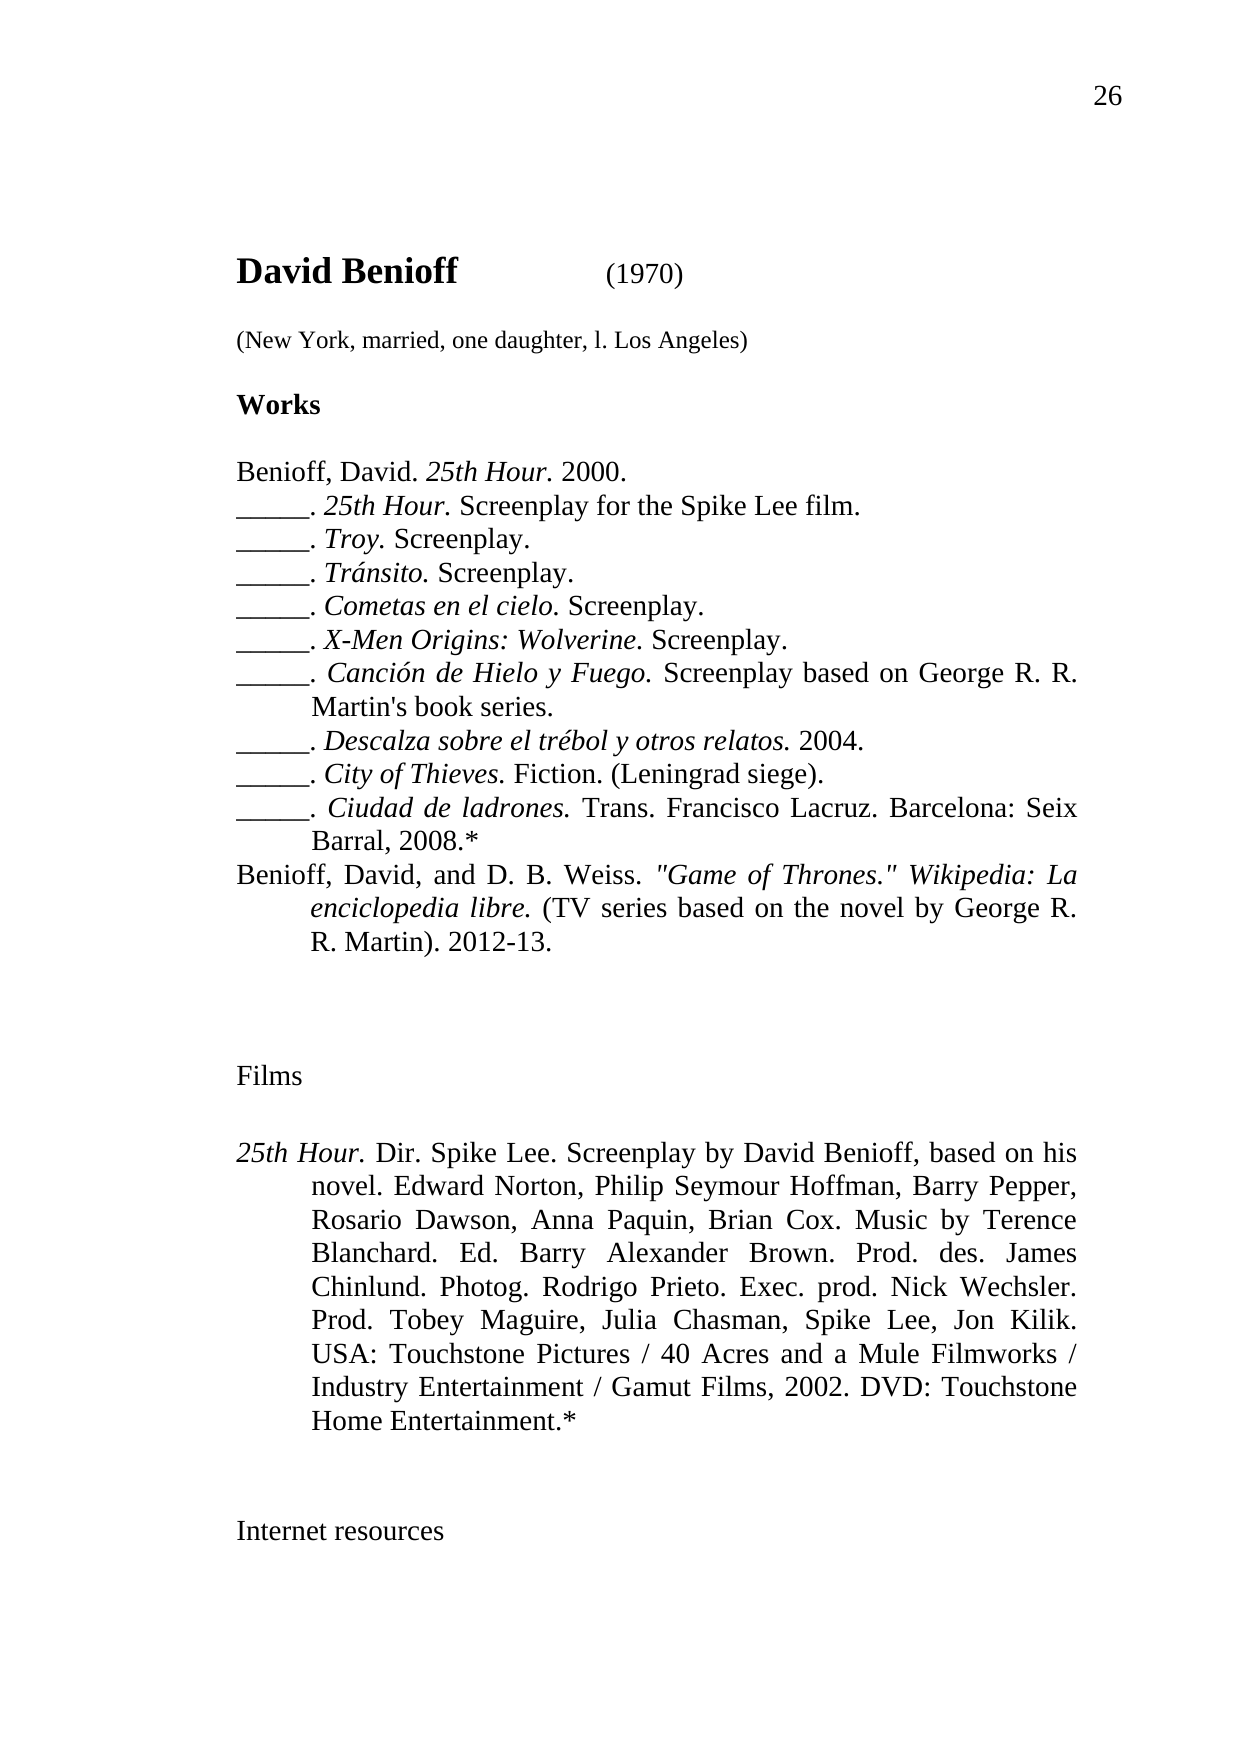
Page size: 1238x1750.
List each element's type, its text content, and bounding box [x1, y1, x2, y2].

text Benioff, David. 25th Hour. 2000. [236, 454, 1078, 488]
text _____. City of Thieves. Fiction. (Leningrad siege). [236, 756, 1078, 790]
text _____. 25th Hour. Screenplay for the Spike Lee film. [236, 488, 1078, 521]
text _____. Troy. Screenplay. [236, 521, 1078, 555]
text _____. Canción de Hielo y Fuego. Screenplay based on George R. R. Martin's book series. [236, 656, 1078, 723]
text _____. Cometas en el cielo. Screenplay. [236, 588, 1078, 622]
text _____. Ciudad de ladrones. Trans. Francisco Lacruz. Barcelona: Seix Barral, 2008.* [236, 790, 1078, 857]
text 25th Hour. Dir. Spike Lee. Screenplay by David Benioff, based on his novel. Edward Norton, Philip Seymour Hoffman, Barry Pepper, Rosario Dawson, Anna Paquin, Brian Cox. Music by Terence Blanchard. Ed. Barry Alexander Brown. Prod. des. James Chinlund. Photog. Rodrigo Prieto. Exec. prod. Nick Wechsler. Prod. Tobey Maguire, Julia Chasman, Spike Lee, Jon Kilik. USA: Touchstone Pictures / 40 Acres and a Mule Filmworks / Industry Entertainment / Gamut Films, 2002. DVD: Touchstone Home Entertainment.* [236, 1135, 1078, 1437]
text Benioff, David, and D. B. Weiss. "Game of Thrones." Wikipedia: La enciclopedia libre. (TV series based on the novel by George R. R. Martin). 2012-13. [236, 857, 1078, 957]
text Films [236, 1058, 1078, 1092]
subtitle David Benioff (1970) [236, 248, 1078, 291]
subtitle Internet resources [236, 1513, 1078, 1547]
text (New York, married, one daughter, l. Los Angeles) [236, 325, 1078, 354]
text Works [236, 387, 1078, 421]
text _____. Descalza sobre el trébol y otros relatos. 2004. [236, 723, 1078, 756]
text _____. Tránsito. Screenplay. [236, 555, 1078, 588]
text _____. X-Men Origins: Wolverine. Screenplay. [236, 622, 1078, 656]
